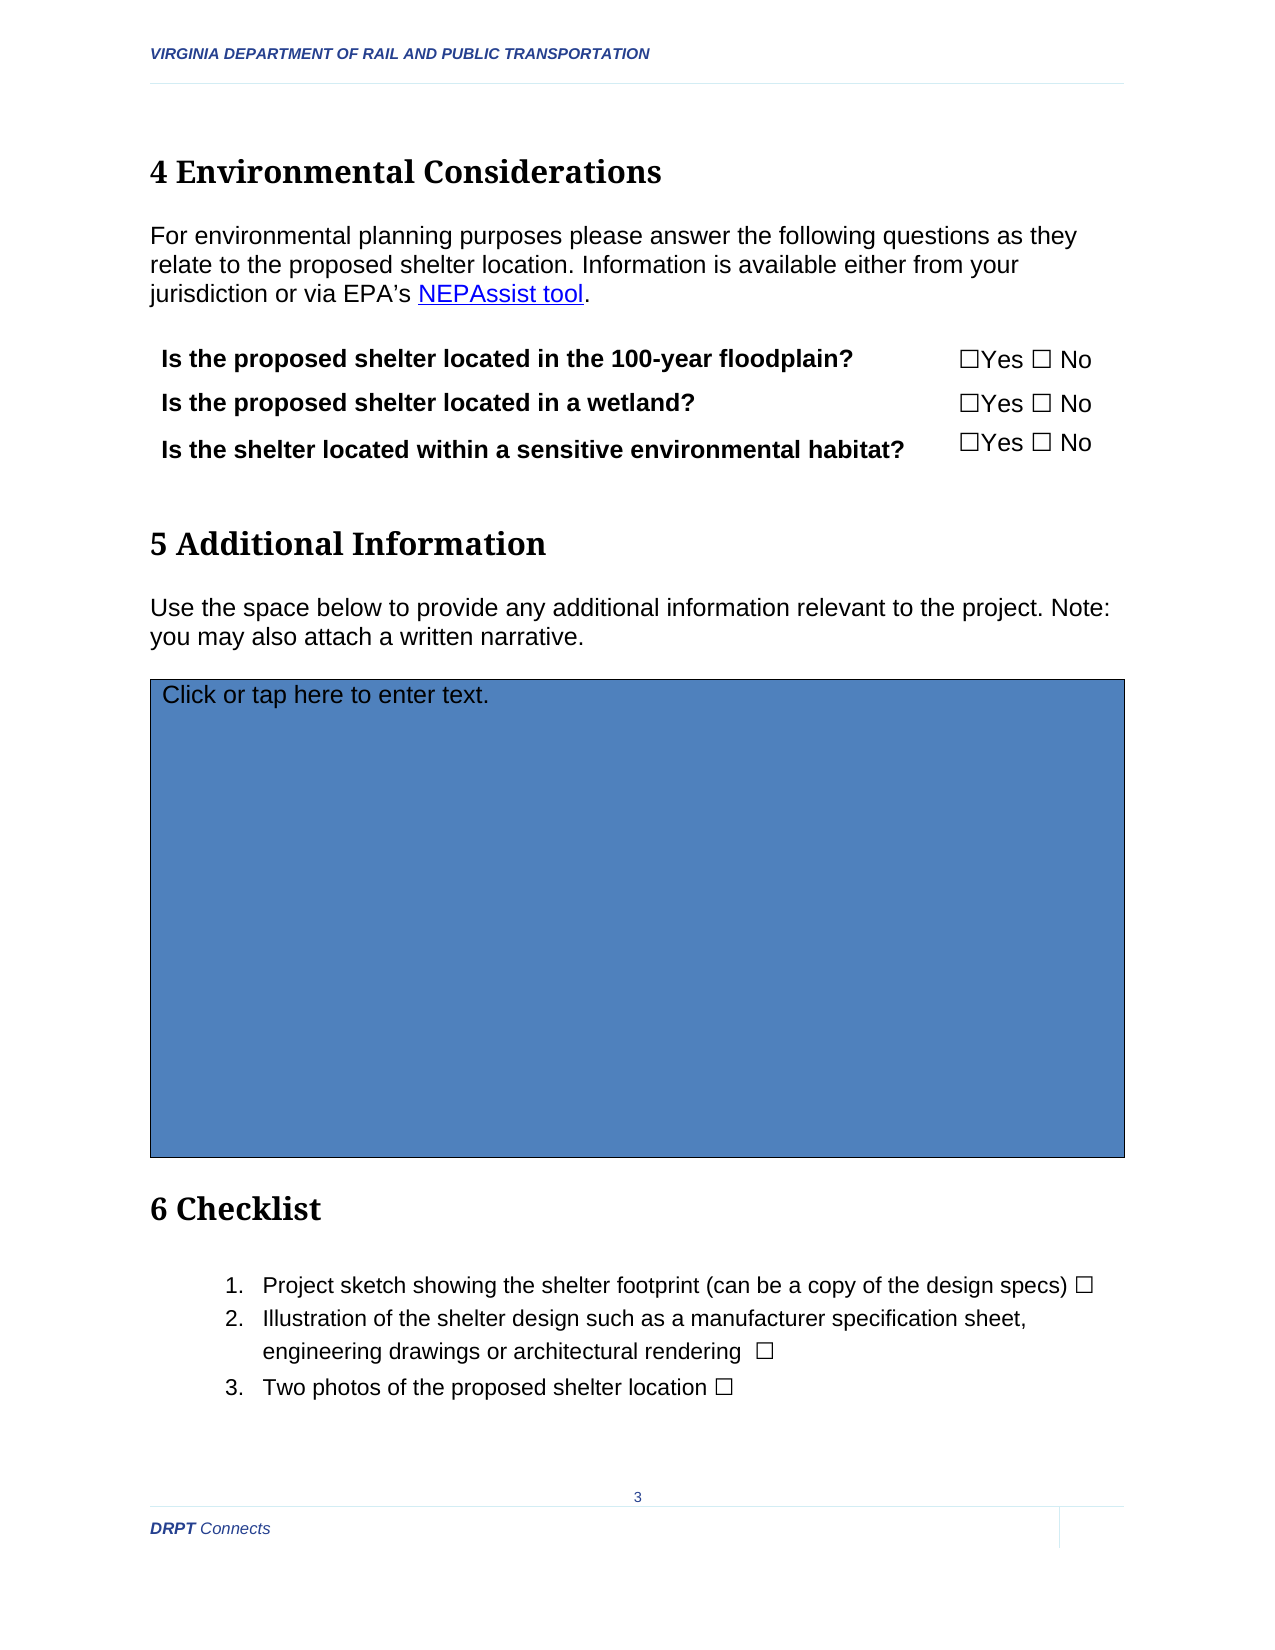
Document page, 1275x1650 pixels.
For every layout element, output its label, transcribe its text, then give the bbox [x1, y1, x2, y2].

subtitle 4 Environmental Considerations [150, 150, 1125, 193]
table_header Yes No [947, 336, 1134, 380]
table_cell Is the proposed shelter located in a wetland? [150, 380, 947, 424]
table_header Is the proposed shelter located in the 100-year floodplain? [150, 336, 947, 380]
text For environmental planning purposes please answer the following questions as they relate to the proposed shelter location. Information is available either from your jurisdiction or via EPA’s NEPAssist tool. [150, 221, 1125, 308]
subtitle 6 Checklist [150, 1187, 1125, 1229]
table_cell Is the shelter located within a sensitive environmental habitat? [150, 424, 947, 522]
list Two photos of the proposed shelter location [225, 1371, 1125, 1402]
list Project sketch showing the shelter footprint (can be a copy of the design specs) [225, 1269, 1125, 1300]
text Use the space below to provide any additional information relevant to the project. Note: you may also attach a written narrative. [150, 593, 1125, 650]
table_cell Yes No [947, 424, 1134, 522]
subtitle 5 Additional Information [150, 522, 1125, 564]
table_cell Yes No [947, 380, 1134, 424]
list Illustration of the shelter design such as a manufacturer specification sheet, engineering drawings or architectural rendering [225, 1305, 1125, 1366]
